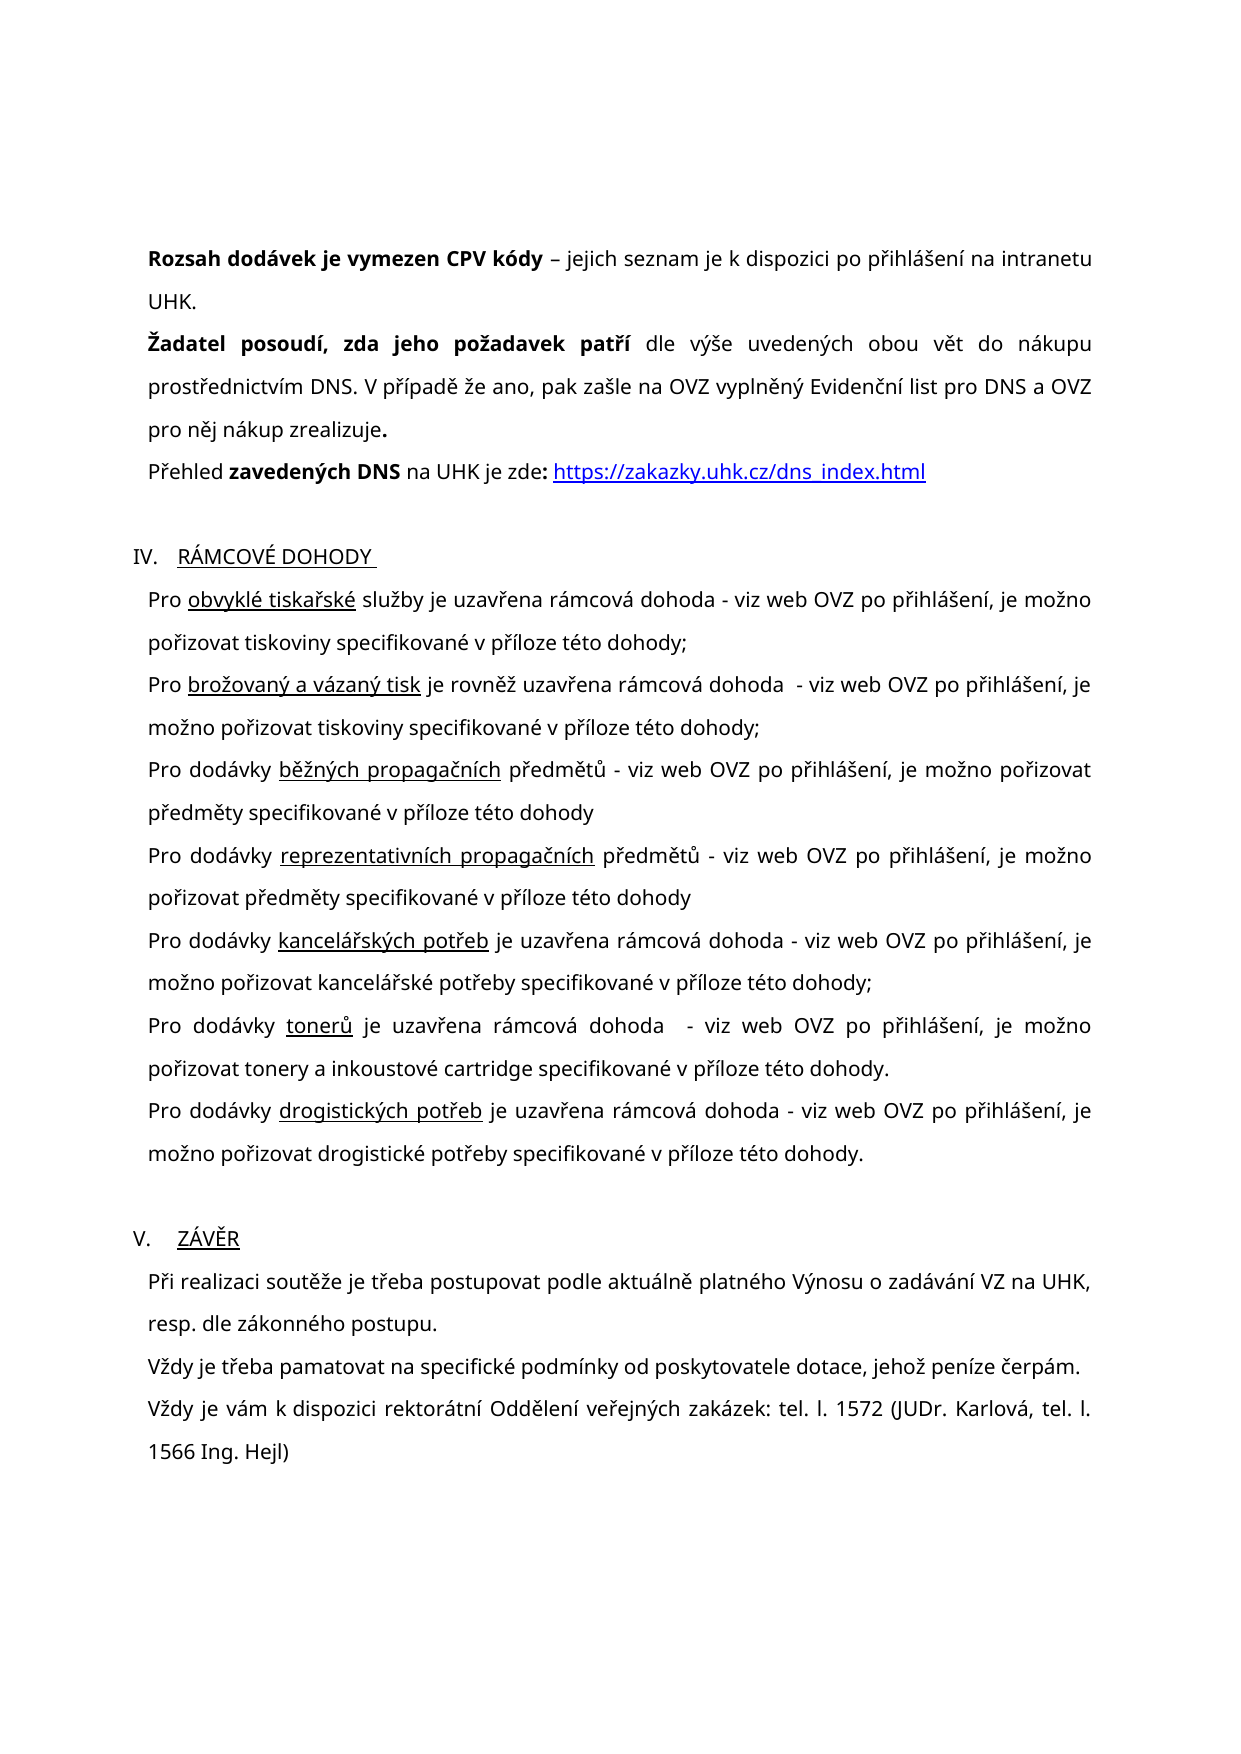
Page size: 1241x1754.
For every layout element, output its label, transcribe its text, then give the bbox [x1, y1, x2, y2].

text Pro dodávky drogistických potřeb je uzavřena rámcová dohoda - viz web OVZ po přihlášení, je možno pořizovat drogistické potřeby specifikované v příloze této dohody. [148, 1096, 1093, 1167]
list ZÁVĚR [133, 1224, 1093, 1253]
list RÁMCOVÉ DOHODY [133, 542, 1093, 571]
text Pro brožovaný a vázaný tisk je rovněž uzavřena rámcová dohoda - viz web OVZ po přihlášení, je možno pořizovat tiskoviny specifikované v příloze této dohody; [148, 670, 1093, 741]
text Pro obvyklé tiskařské služby je uzavřena rámcová dohoda - viz web OVZ po přihlášení, je možno pořizovat tiskoviny specifikované v příloze této dohody; [148, 585, 1093, 656]
text Přehled zavedených DNS na UHK je zde: https://zakazky.uhk.cz/dns_index.html [148, 457, 1093, 486]
text Vždy je třeba pamatovat na specifické podmínky od poskytovatele dotace, jehož peníze čerpám. [148, 1352, 1093, 1380]
text Rozsah dodávek je vymezen CPV kódy – jejich seznam je k dispozici po přihlášení na intranetu UHK. [148, 244, 1093, 315]
text Žadatel posoudí, zda jeho požadavek patří dle výše uvedených obou vět do nákupu prostřednictvím DNS. V případě že ano, pak zašle na OVZ vyplněný Evidenční list pro DNS a OVZ pro něj nákup zrealizuje. [148, 329, 1093, 443]
text Pro dodávky běžných propagačních předmětů - viz web OVZ po přihlášení, je možno pořizovat předměty specifikované v příloze této dohody [148, 756, 1093, 827]
text Pro dodávky reprezentativních propagačních předmětů - viz web OVZ po přihlášení, je možno pořizovat předměty specifikované v příloze této dohody [148, 841, 1093, 912]
text Při realizaci soutěže je třeba postupovat podle aktuálně platného Výnosu o zadávání VZ na UHK, resp. dle zákonného postupu. [148, 1267, 1093, 1338]
text Pro dodávky tonerů je uzavřena rámcová dohoda - viz web OVZ po přihlášení, je možno pořizovat tonery a inkoustové cartridge specifikované v příloze této dohody. [148, 1011, 1093, 1082]
text Vždy je vám k dispozici rektorátní Oddělení veřejných zakázek: tel. l. 1572 (JUDr. Karlová, tel. l. 1566 Ing. Hejl) [148, 1394, 1093, 1466]
text Pro dodávky kancelářských potřeb je uzavřena rámcová dohoda - viz web OVZ po přihlášení, je možno pořizovat kancelářské potřeby specifikované v příloze této dohody; [148, 926, 1093, 997]
